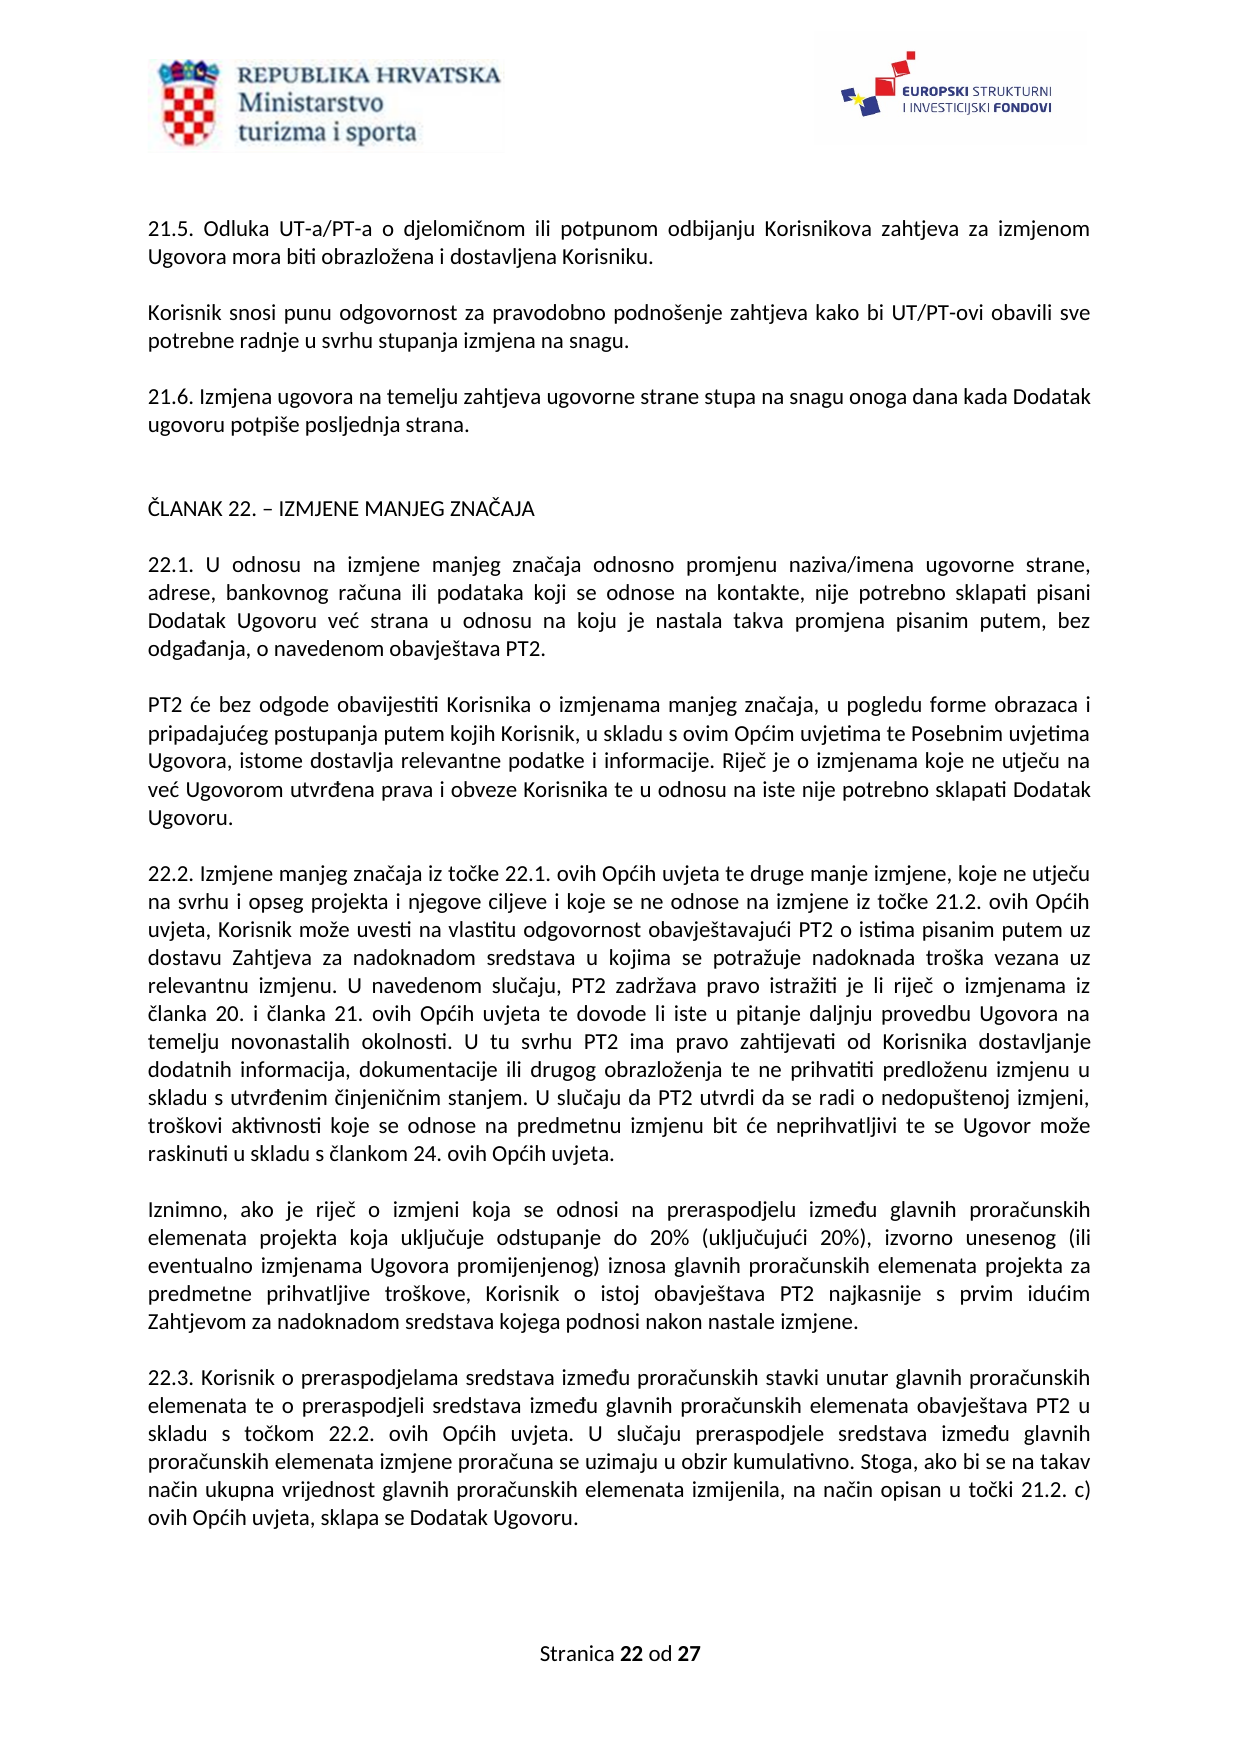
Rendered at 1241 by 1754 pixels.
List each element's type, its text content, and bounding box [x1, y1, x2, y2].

text 22.1. U odnosu na izmjene manjeg značaja odnosno promjenu naziva/imena ugovorne strane, adrese, bankovnog računa ili podataka koji se odnose na kontakte, nije potrebno sklapati pisani Dodatak Ugovoru već strana u odnosu na koju je nastala takva promjena pisanim putem, bez odgađanja, o navedenom obavještava PT2. [148, 551, 1092, 663]
text 22.2. Izmjene manjeg značaja iz točke 22.1. ovih Općih uvjeta te druge manje izmjene, koje ne utječu na svrhu i opseg projekta i njegove ciljeve i koje se ne odnose na izmjene iz točke 21.2. ovih Općih uvjeta, Korisnik može uvesti na vlastitu odgovornost obavještavajući PT2 o istima pisanim putem uz dostavu Zahtjeva za nadoknadom sredstava u kojima se potražuje nadoknada troška vezana uz relevantnu izmjenu. U navedenom slučaju, PT2 zadržava pravo istražiti je li riječ o izmjenama iz članka 20. i članka 21. ovih Općih uvjeta te dovode li iste u pitanje daljnju provedbu Ugovora na temelju novonastalih okolnosti. U tu svrhu PT2 ima pravo zahtijevati od Korisnika dostavljanje dodatnih informacija, dokumentacije ili drugog obrazloženja te ne prihvatiti predloženu izmjenu u skladu s utvrđenim činjeničnim stanjem. U slučaju da PT2 utvrdi da se radi o nedopuštenoj izmjeni, troškovi aktivnosti koje se odnose na predmetnu izmjenu bit će neprihvatljivi te se Ugovor može raskinuti u skladu s člankom 24. ovih Općih uvjeta. [148, 859, 1092, 1167]
text 21.5. Odluka UT-a/PT-a o djelomičnom ili potpunom odbijanju Korisnikova zahtjeva za izmjenom Ugovora mora biti obrazložena i dostavljena Korisniku. [148, 214, 1092, 270]
text 21.6. Izmjena ugovora na temelju zahtjeva ugovorne strane stupa na snagu onoga dana kada Dodatak ugovoru potpiše posljednja strana. [148, 382, 1092, 438]
picture [812, 31, 1088, 144]
text Korisnik snosi punu odgovornost za pravodobno podnošenje zahtjeva kako bi UT/PT-ovi obavili sve potrebne radnje u svrhu stupanja izmjena na snagu. [148, 298, 1092, 354]
text 22.3. Korisnik o preraspodjelama sredstava između proračunskih stavki unutar glavnih proračunskih elemenata te o preraspodjeli sredstava između glavnih proračunskih elemenata obavještava PT2 u skladu s točkom 22.2. ovih Općih uvjeta. U slučaju preraspodjele sredstava između glavnih proračunskih elemenata izmjene proračuna se uzimaju u obzir kumulativno. Stoga, ako bi se na takav način ukupna vrijednost glavnih proračunskih elemenata izmijenila, na način opisan u točki 21.2. c) ovih Općih uvjeta, sklapa se Dodatak Ugovoru. [148, 1363, 1092, 1531]
text ČLANAK 22. – IZMJENE MANJEG ZNAČAJA [148, 494, 1092, 522]
text Iznimno, ako je riječ o izmjeni koja se odnosi na preraspodjelu između glavnih proračunskih elemenata projekta koja uključuje odstupanje do 20% (uključujući 20%), izvorno unesenog (ili eventualno izmjenama Ugovora promijenjenog) iznosa glavnih proračunskih elemenata projekta za predmetne prihvatljive troškove, Korisnik o istoj obavještava PT2 najkasnije s prvim idućim Zahtjevom za nadoknadom sredstava kojega podnosi nakon nastale izmjene. [148, 1195, 1092, 1335]
picture [147, 59, 506, 154]
text PT2 će bez odgode obavijestiti Korisnika o izmjenama manjeg značaja, u pogledu forme obrazaca i pripadajućeg postupanja putem kojih Korisnik, u skladu s ovim Općim uvjetima te Posebnim uvjetima Ugovora, istome dostavlja relevantne podatke i informacije. Riječ je o izmjenama koje ne utječu na već Ugovorom utvrđena prava i obveze Korisnika te u odnosu na iste nije potrebno sklapati Dodatak Ugovoru. [148, 691, 1092, 831]
